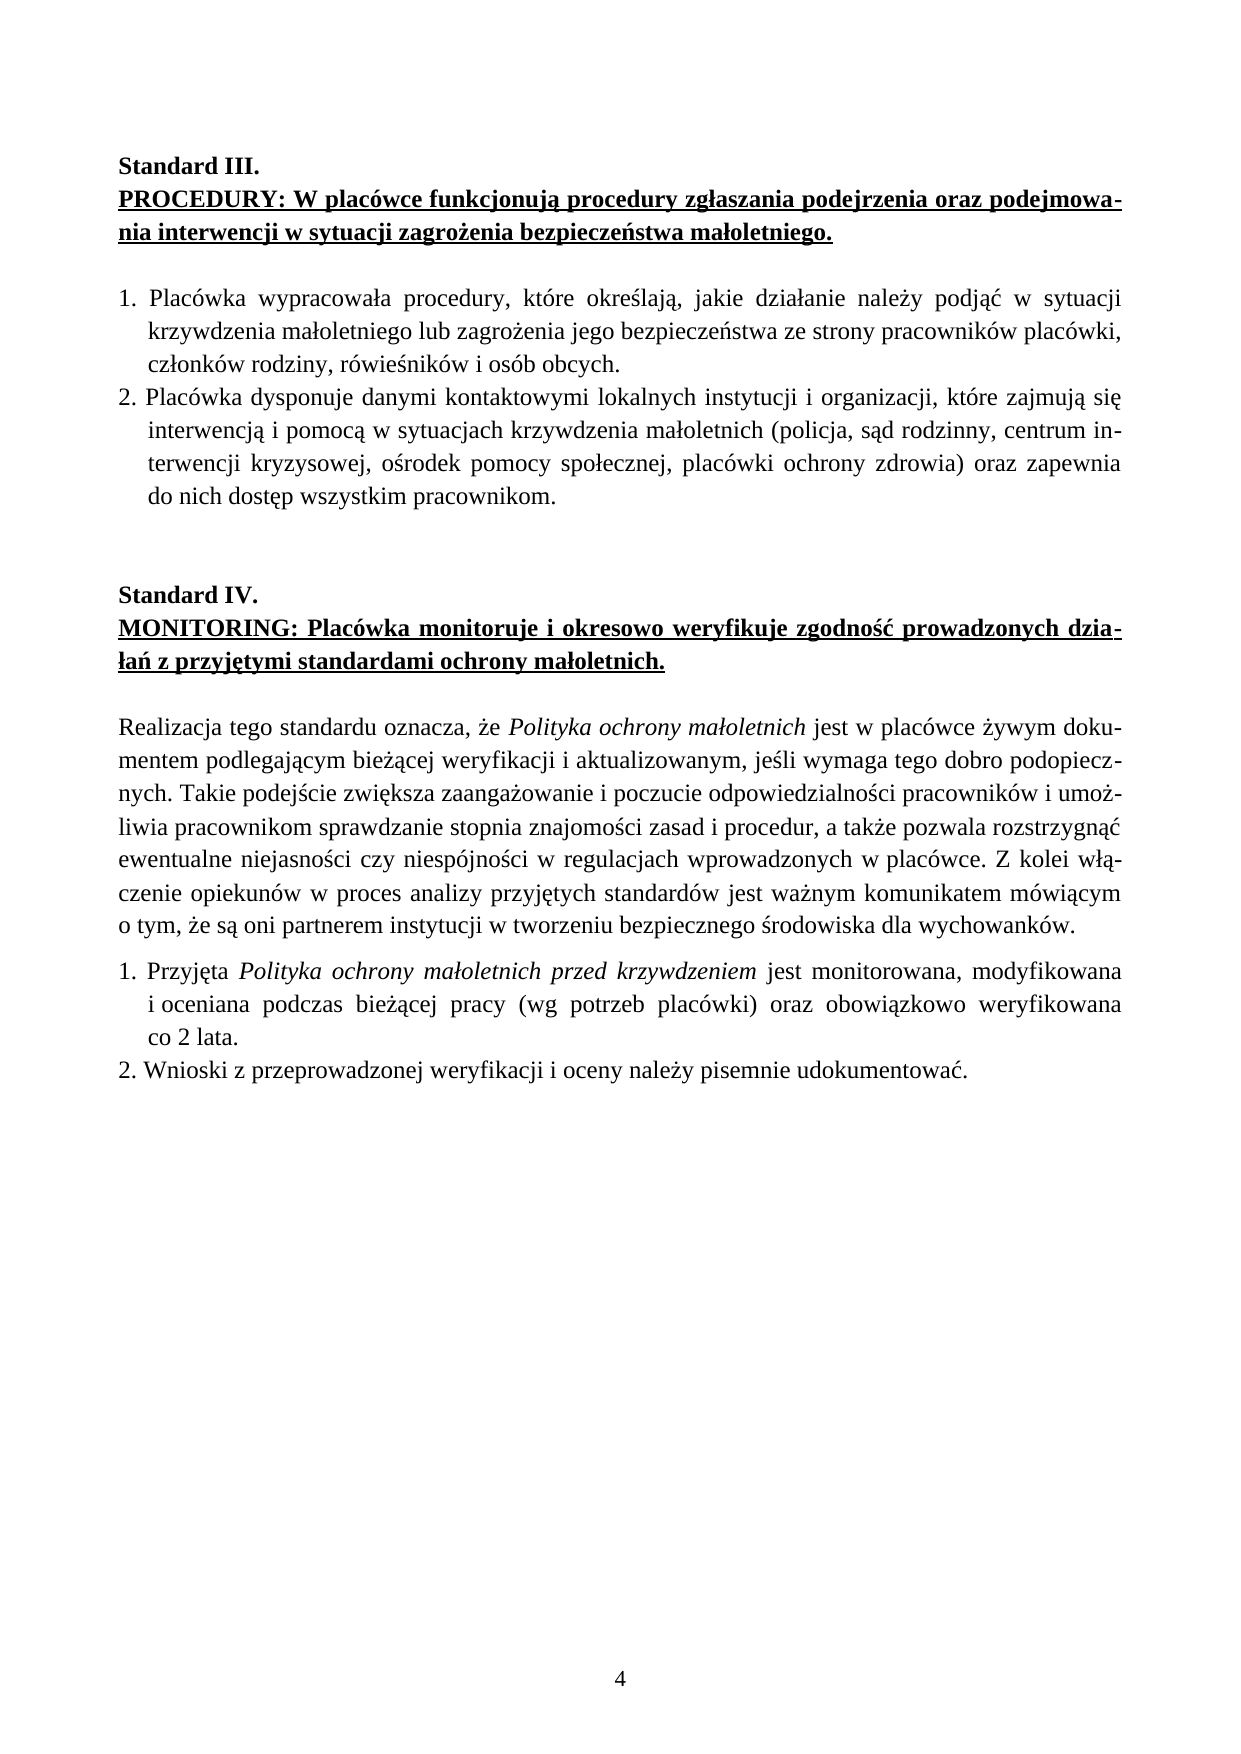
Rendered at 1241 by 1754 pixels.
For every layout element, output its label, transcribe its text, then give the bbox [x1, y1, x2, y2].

text 2. Wnioski z przeprowadzonej weryfikacji i oceny należy pisemnie udokumentować. [118, 1055, 1122, 1084]
text Realizacja tego standardu oznacza, że Polityka ochrony małoletnich jest w placówce żywym dokumentem podlegającym bieżącej weryfikacji i aktualizowanym, jeśli wymaga tego dobro podopiecznych. Takie podejście zwiększa zaangażowanie i poczucie odpowiedzialności pracowników i umożliwia pracownikom sprawdzanie stopnia znajomości zasad i procedur, a także pozwala rozstrzygnąć ewentualne niejasności czy niespójności w regulacjach wprowadzonych w placówce. Z kolei włączenie opiekunów w proces analizy przyjętych standardów jest ważnym komunikatem mówiącym o tym, że są oni partnerem instytucji w tworzeniu bezpiecznego środowiska dla wychowanków. [118, 712, 1122, 939]
text PROCEDURY: W placówce funkcjonują procedury zgłaszania podejrzenia oraz podejmowania interwencji w sytuacji zagrożenia bezpieczeństwa małoletniego. [118, 211, 1122, 246]
text MONITORING: Placówka monitoruje i okresowo weryfikuje zgodność prowadzonych działań z przyjętymi standardami ochrony małoletnich. [118, 639, 1122, 675]
text 1. Placówka wypracowała procedury, które określają, jakie działanie należy podjąć w sytuacji krzywdzenia małoletniego lub zagrożenia jego bezpieczeństwa ze strony pracowników placówki, członków rodziny, rówieśników i osób obcych. [118, 283, 1122, 378]
text 2. Placówka dysponuje danymi kontaktowymi lokalnych instytucji i organizacji, które zajmują się interwencją i pomocą w sytuacjach krzywdzenia małoletnich (policja, sąd rodzinny, centrum interwencji kryzysowej, ośrodek pomocy społecznej, placówki ochrony zdrowia) oraz zapewnia do nich dostęp wszystkim pracownikom. [118, 382, 1122, 510]
text 1. Przyjęta Polityka ochrony małoletnich przed krzywdzeniem jest monitorowana, modyfikowana i oceniana podczas bieżącej pracy (wg potrzeb placówki) oraz obowiązkowo weryfikowana co 2 lata. [118, 956, 1122, 1051]
text PROCEDURY: W placówce funkcjonują procedury zgłaszania podejrzenia oraz podejmowania interwencji w sytuacji zagrożenia bezpieczeństwa małoletniego. [118, 184, 1122, 209]
text MONITORING: Placówka monitoruje i okresowo weryfikuje zgodność prowadzonych działań z przyjętymi standardami ochrony małoletnich. [118, 613, 1122, 638]
text Standard IV. [118, 580, 1122, 609]
text Standard III. [118, 151, 1122, 180]
